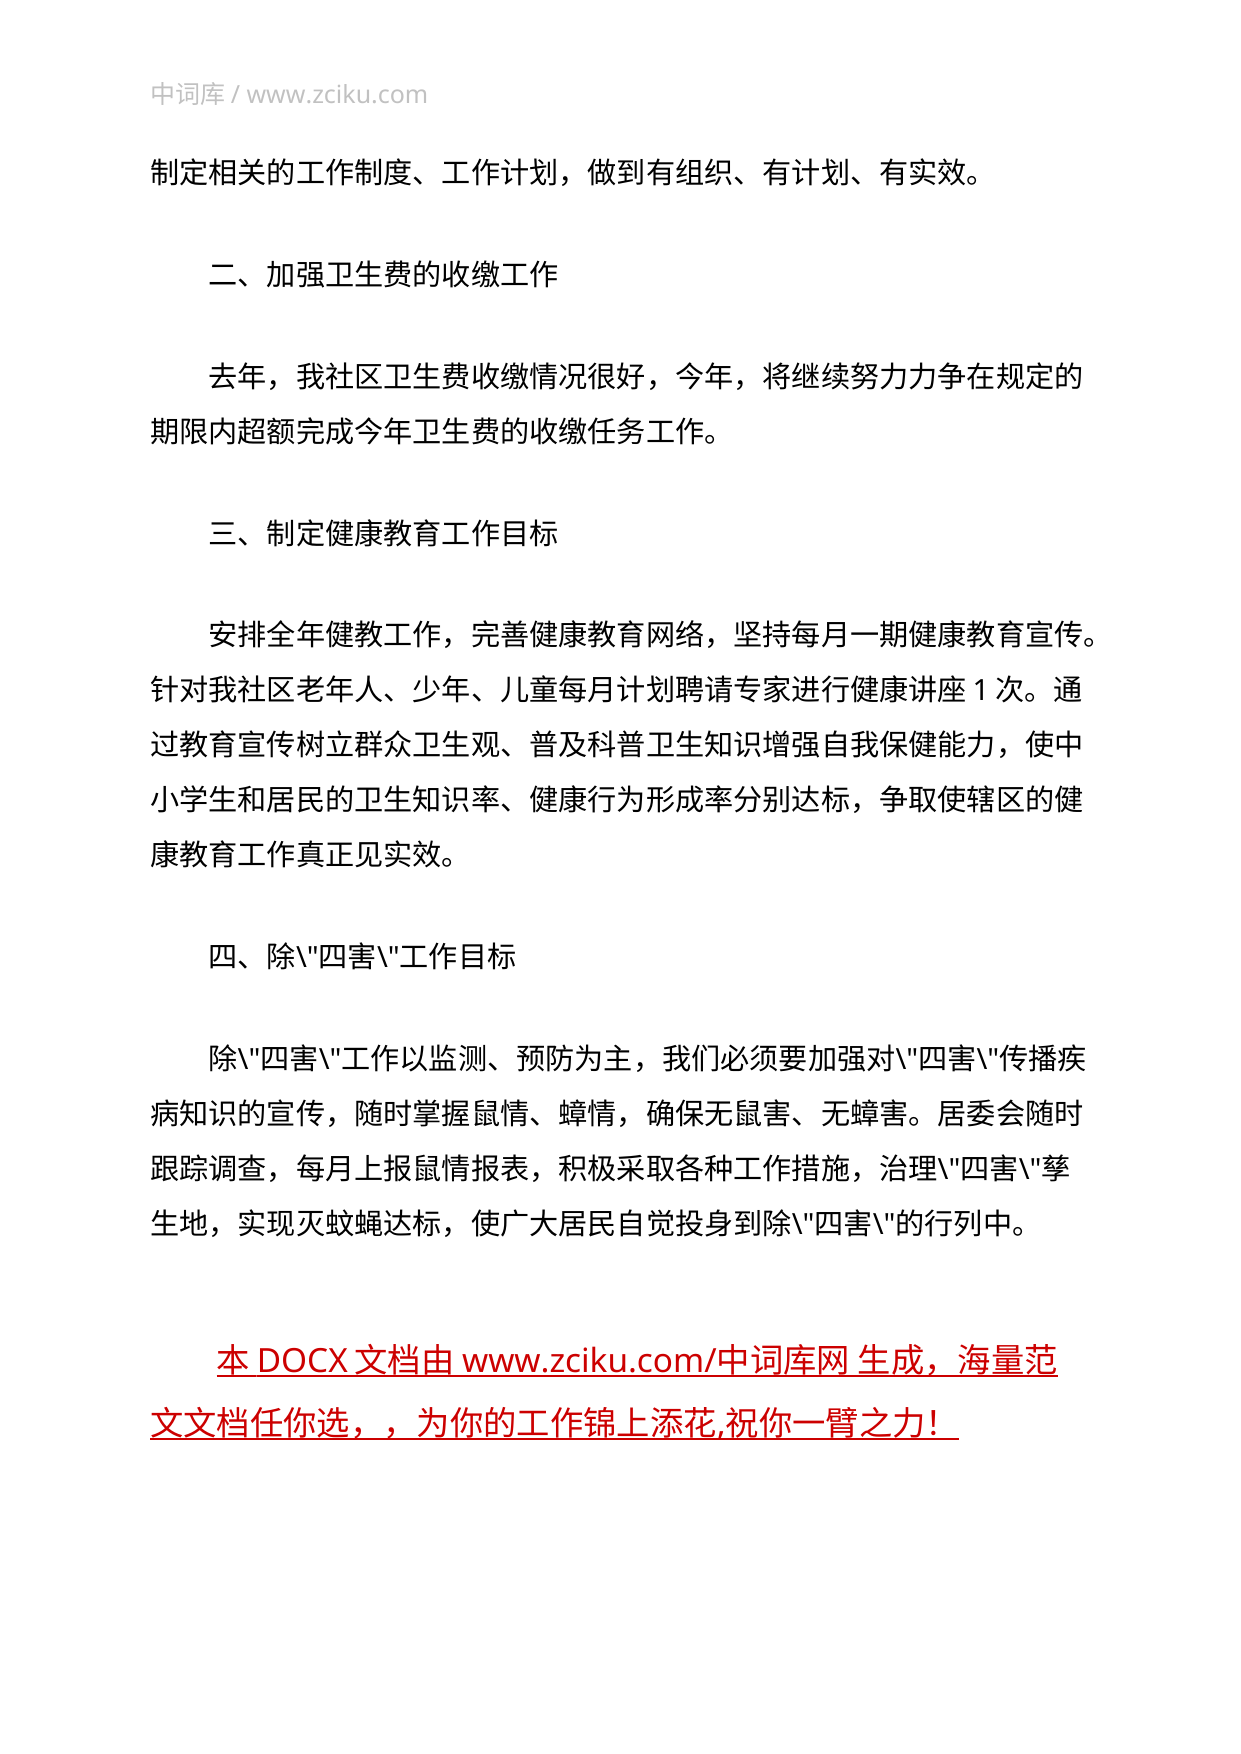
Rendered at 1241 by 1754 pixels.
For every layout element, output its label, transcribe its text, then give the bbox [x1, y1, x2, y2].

text 本DOCX文档由 www.zciku.com/中词库网 生成，海量范文文档任你选，，为你的工作锦上添花,祝你一臂之力！ [150, 1333, 1090, 1445]
text 安排全年健教工作，完善健康教育网络，坚持每月一期健康教育宣传。针对我社区老年人、少年、儿童每月计划聘请专家进行健康讲座1次。通过教育宣传树立群众卫生观、普及科普卫生知识增强自我保健能力，使中小学生和居民的卫生知识率、健康行为形成率分别达标，争取使辖区的健康教育工作真正见实效。 [150, 612, 1090, 874]
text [150, 150, 1090, 192]
text 四、除\"四害\"工作目标 [150, 933, 1090, 976]
text 三、制定健康教育工作目标 [150, 510, 1090, 552]
text 除\"四害\"工作以监测、预防为主，我们必须要加强对\"四害\"传播疾病知识的宣传，随时掌握鼠情、蟑情，确保无鼠害、无蟑害。居委会随时跟踪调查，每月上报鼠情报表，积极采取各种工作措施，治理\"四害\"孳生地，实现灭蚊蝇达标，使广大居民自觉投身到除\"四害\"的行列中。 [150, 1035, 1090, 1243]
text 去年，我社区卫生费收缴情况很好，今年，将继续努力力争在规定的期限内超额完成今年卫生费的收缴任务工作。 [150, 353, 1090, 451]
text 二、加强卫生费的收缴工作 [150, 252, 1090, 294]
